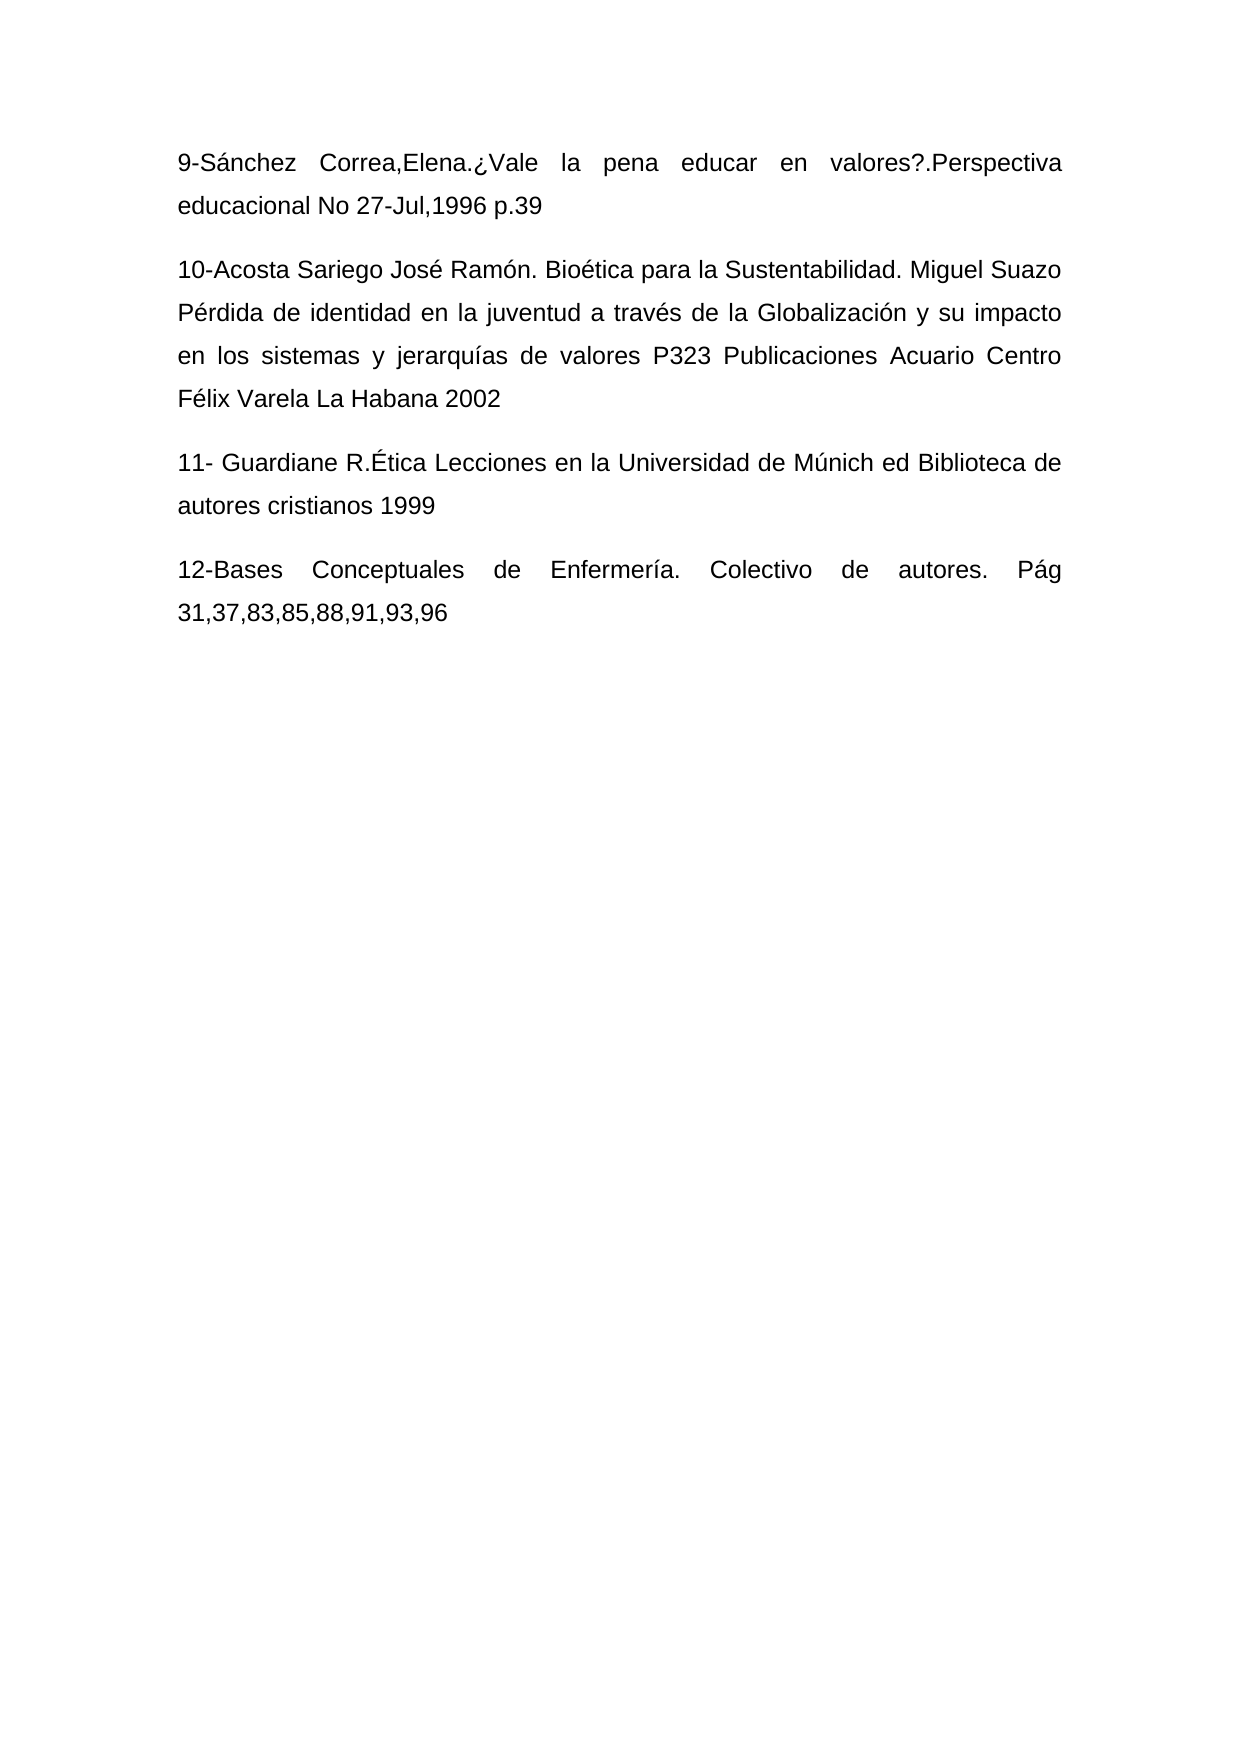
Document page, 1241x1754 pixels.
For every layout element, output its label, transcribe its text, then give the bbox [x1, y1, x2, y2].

text 9-Sánchez Correa,Elena.¿Vale la pena educar en valores?.Perspectiva educacional No 27-Jul,1996 p.39 [177, 148, 1063, 219]
text 12-Bases Conceptuales de Enfermería. Colectivo de autores. Pág 31,37,83,85,88,91,93,96 [177, 555, 1063, 627]
text 10-Acosta Sariego José Ramón. Bioética para Suazo Pérdida de identidad en la juventud a través de y su impacto en los sistemas y jerarquías de valores P323 Publicaciones Acuario Centro Félix Varela 2002 [177, 255, 1063, 413]
text 11- Guardiane R.Ética Lecciones en de Múnich ed Biblioteca de autores cristianos 1999 [177, 448, 1063, 520]
